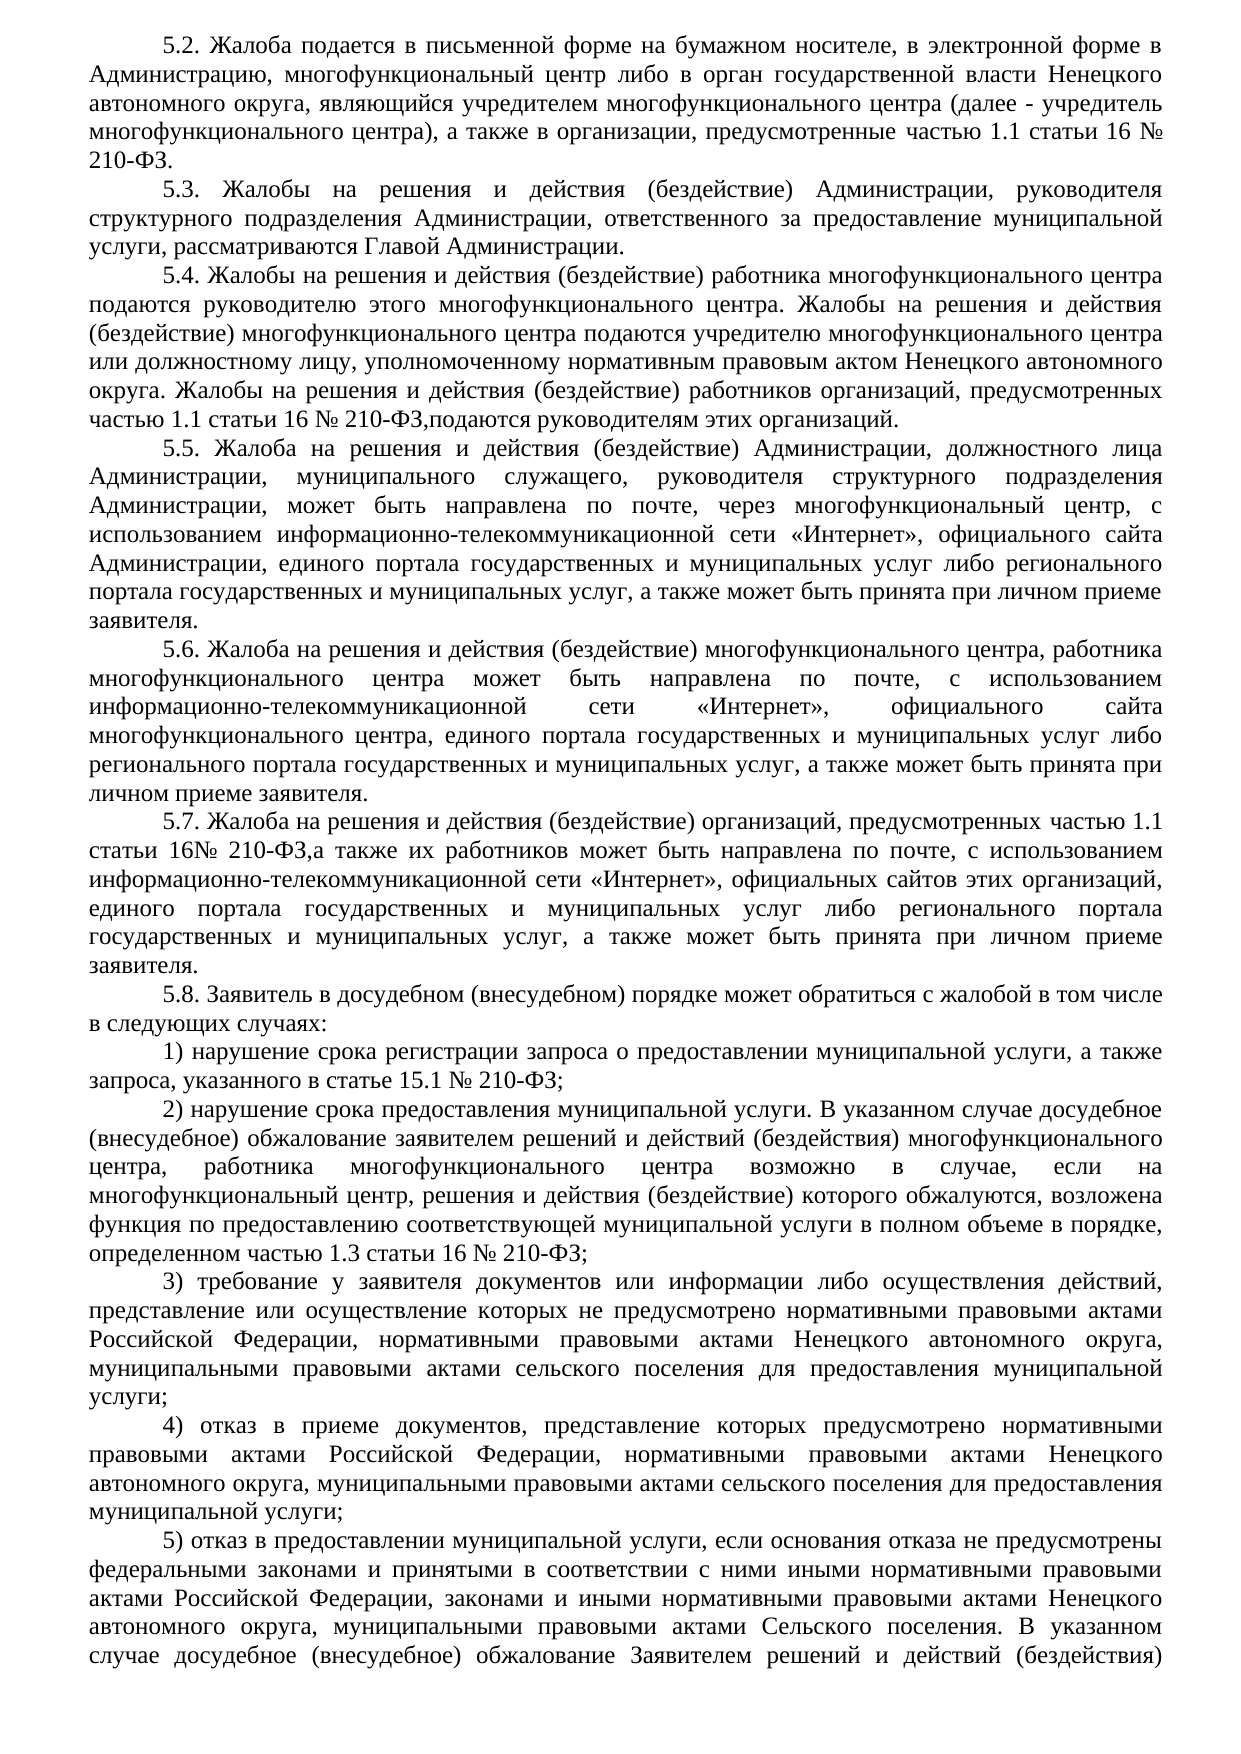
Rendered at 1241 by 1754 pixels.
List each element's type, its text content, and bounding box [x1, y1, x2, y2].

text 3) требование у заявителя документов или информации либо осуществления действий, представление или осуществление которых не предусмотрено нормативными правовыми актами Российской Федерации, нормативными правовыми актами Ненецкого автономного округа, муниципальными правовыми актами сельского поселения для предоставления муниципальной услуги; [89, 1266, 1163, 1410]
text 5.6. Жалоба на решения и действия (бездействие) многофункционального центра, работника многофункционального центра может быть направлена по почте, с использованием информационно-телекоммуникационной сети «Интернет», официального сайта многофункционального центра, единого портала государственных и муниципальных услуг либо регионального портала государственных и муниципальных услуг, а также может быть принята при личном приеме заявителя. [89, 634, 1163, 806]
text 5.3. Жалобы на решения и действия (бездействие) Администрации, руководителя структурного подразделения Администрации, ответственного за предоставление муниципальной услуги, рассматриваются Главой Администрации. [89, 174, 1163, 260]
text 2) нарушение срока предоставления муниципальной услуги. В указанном случае досудебное (внесудебное) обжалование заявителем решений и действий (бездействия) многофункционального центра, работника многофункционального центра возможно в случае, если на многофункциональный центр, решения и действия (бездействие) которого обжалуются, возложена функция по предоставлению соответствующей муниципальной услуги в полном объеме в порядке, определенном частью 1.3 статьи 16 № 210-ФЗ; [89, 1094, 1163, 1266]
text 5.4. Жалобы на решения и действия (бездействие) работника многофункционального центра подаются руководителю этого многофункционального центра. Жалобы на решения и действия (бездействие) многофункционального центра подаются учредителю многофункционального центра или должностному лицу, уполномоченному нормативным правовым актом Ненецкого автономного округа. Жалобы на решения и действия (бездействие) работников организаций, предусмотренных частью 1.1 статьи 16 № 210-ФЗ,подаются руководителям этих организаций. [89, 260, 1163, 433]
text 5.2. Жалоба подается в письменной форме на бумажном носителе, в электронной форме в Администрацию, многофункциональный центр либо в орган государственной власти Ненецкого автономного округа, являющийся учредителем многофункционального центра (далее - учредитель многофункционального центра), а также в организации, предусмотренные частью 1.1 статьи 16 № 210-ФЗ. [89, 30, 1163, 174]
text 5.8. Заявитель в досудебном (внесудебном) порядке может обратиться с жалобой в том числе в следующих случаях: [89, 979, 1163, 1036]
text 5.7. Жалоба на решения и действия (бездействие) организаций, предусмотренных частью 1.1 статьи 16№ 210-ФЗ,а также их работников может быть направлена по почте, с использованием информационно-телекоммуникационной сети «Интернет», официальных сайтов этих организаций, единого портала государственных и муниципальных услуг либо регионального портала государственных и муниципальных услуг, а также может быть принята при личном приеме заявителя. [89, 806, 1163, 979]
text 1) нарушение срока регистрации запроса о предоставлении муниципальной услуги, а также запроса, указанного в статье 15.1 № 210-ФЗ; [89, 1036, 1163, 1094]
text 4) отказ в приеме документов, представление которых предусмотрено нормативными правовыми актами Российской Федерации, нормативными правовыми актами Ненецкого автономного округа, муниципальными правовыми актами сельского поселения для предоставления муниципальной услуги; [89, 1410, 1163, 1525]
text 5.5. Жалоба на решения и действия (бездействие) Администрации, должностного лица Администрации, муниципального служащего, руководителя структурного подразделения Администрации, может быть направлена по почте, через многофункциональный центр, с использованием информационно-телекоммуникационной сети «Интернет», официального сайта Администрации, единого портала государственных и муниципальных услуг либо регионального портала государственных и муниципальных услуг, а также может быть принята при личном приеме заявителя. [89, 433, 1163, 634]
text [89, 1525, 1163, 1669]
